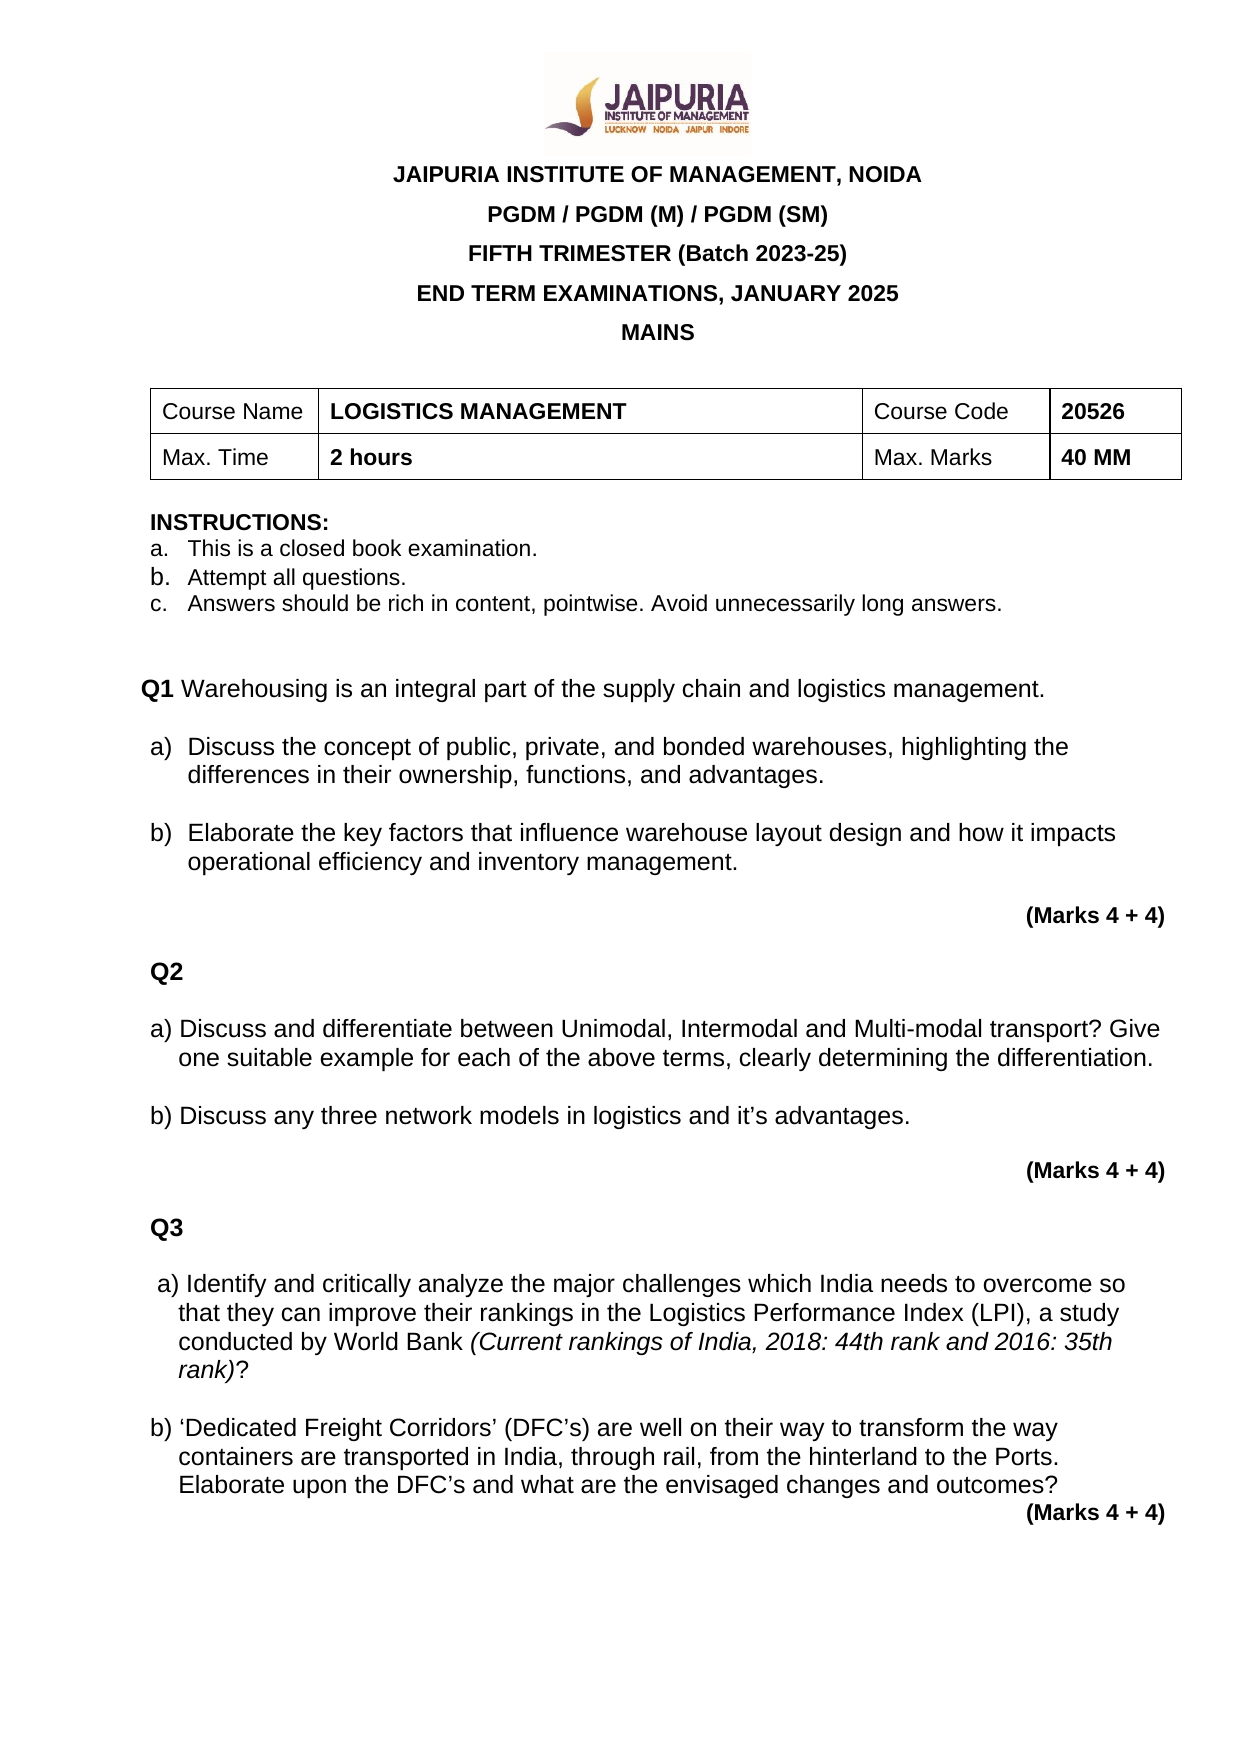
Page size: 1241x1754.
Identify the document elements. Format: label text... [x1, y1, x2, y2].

table_header LOGISTICS MANAGEMENT [319, 389, 862, 433]
list Answers should be rich in content, pointwise. Avoid unnecessarily long answers. [150, 590, 1165, 617]
list Discuss the concept of public, private, and bonded warehouses, highlighting the differences in their ownership, functions, and advantages. [150, 732, 1165, 789]
table_cell 40 MM [1051, 434, 1181, 479]
text b) Discuss any three network models in logistics and it’s advantages. [150, 1101, 1165, 1157]
list Elaborate the key factors that influence warehouse layout design and how it impacts operational efficiency and inventory management. [150, 818, 1165, 875]
text Q2 [150, 957, 1165, 986]
picture [543, 52, 752, 156]
text Q1 Warehousing is an integral part of the supply chain and logistics management. [141, 674, 1165, 703]
table_cell 2 hours [319, 434, 862, 479]
table_cell Max. Time [151, 434, 318, 479]
text (Marks 4 + 4) [150, 902, 1165, 928]
text Q3 [150, 1212, 1165, 1241]
text a) Discuss and differentiate between Unimodal, Intermodal and Multi-modal transport? Give one suitable example for each of the above terms, clearly determining the differentiation. [150, 1014, 1165, 1072]
text FIFTH TRIMESTER (Batch 2023-25) [150, 240, 1165, 267]
table_header Course Name [151, 389, 318, 433]
text END TERM EXAMINATIONS, JANUARY 2025 [150, 280, 1165, 306]
table_header 20526 [1051, 389, 1181, 433]
text (Marks 4 + 4) [150, 1157, 1165, 1184]
text PGDM / PGDM (M) / PGDM (SM) [150, 201, 1165, 227]
text (Marks 4 + 4) [150, 1499, 1165, 1526]
list This is a closed book examination. [150, 535, 1165, 562]
text MAINS [150, 319, 1165, 346]
list Attempt all questions. [150, 562, 1165, 590]
text JAIPURIA INSTITUTE OF MANAGEMENT, NOIDA [150, 161, 1165, 188]
text INSTRUCTIONS: [150, 509, 1165, 535]
table_header Course Code [863, 389, 1049, 433]
table_cell Max. Marks [863, 434, 1049, 479]
text b) ‘Dedicated Freight Corridors’ (DFC’s) are well on their way to transform the way containers are transported in India, through rail, from the hinterland to the Ports. Elaborate upon the DFC’s and what are the envisaged changes and outcomes? [150, 1413, 1165, 1499]
text a) Identify and critically analyze the major challenges which India needs to overcome so that they can improve their rankings in the Logistics Performance Index (LPI), a study conducted by World Bank (Current rankings of India, 2018: 44th rank and 2016: 35th rank)? [150, 1269, 1165, 1384]
